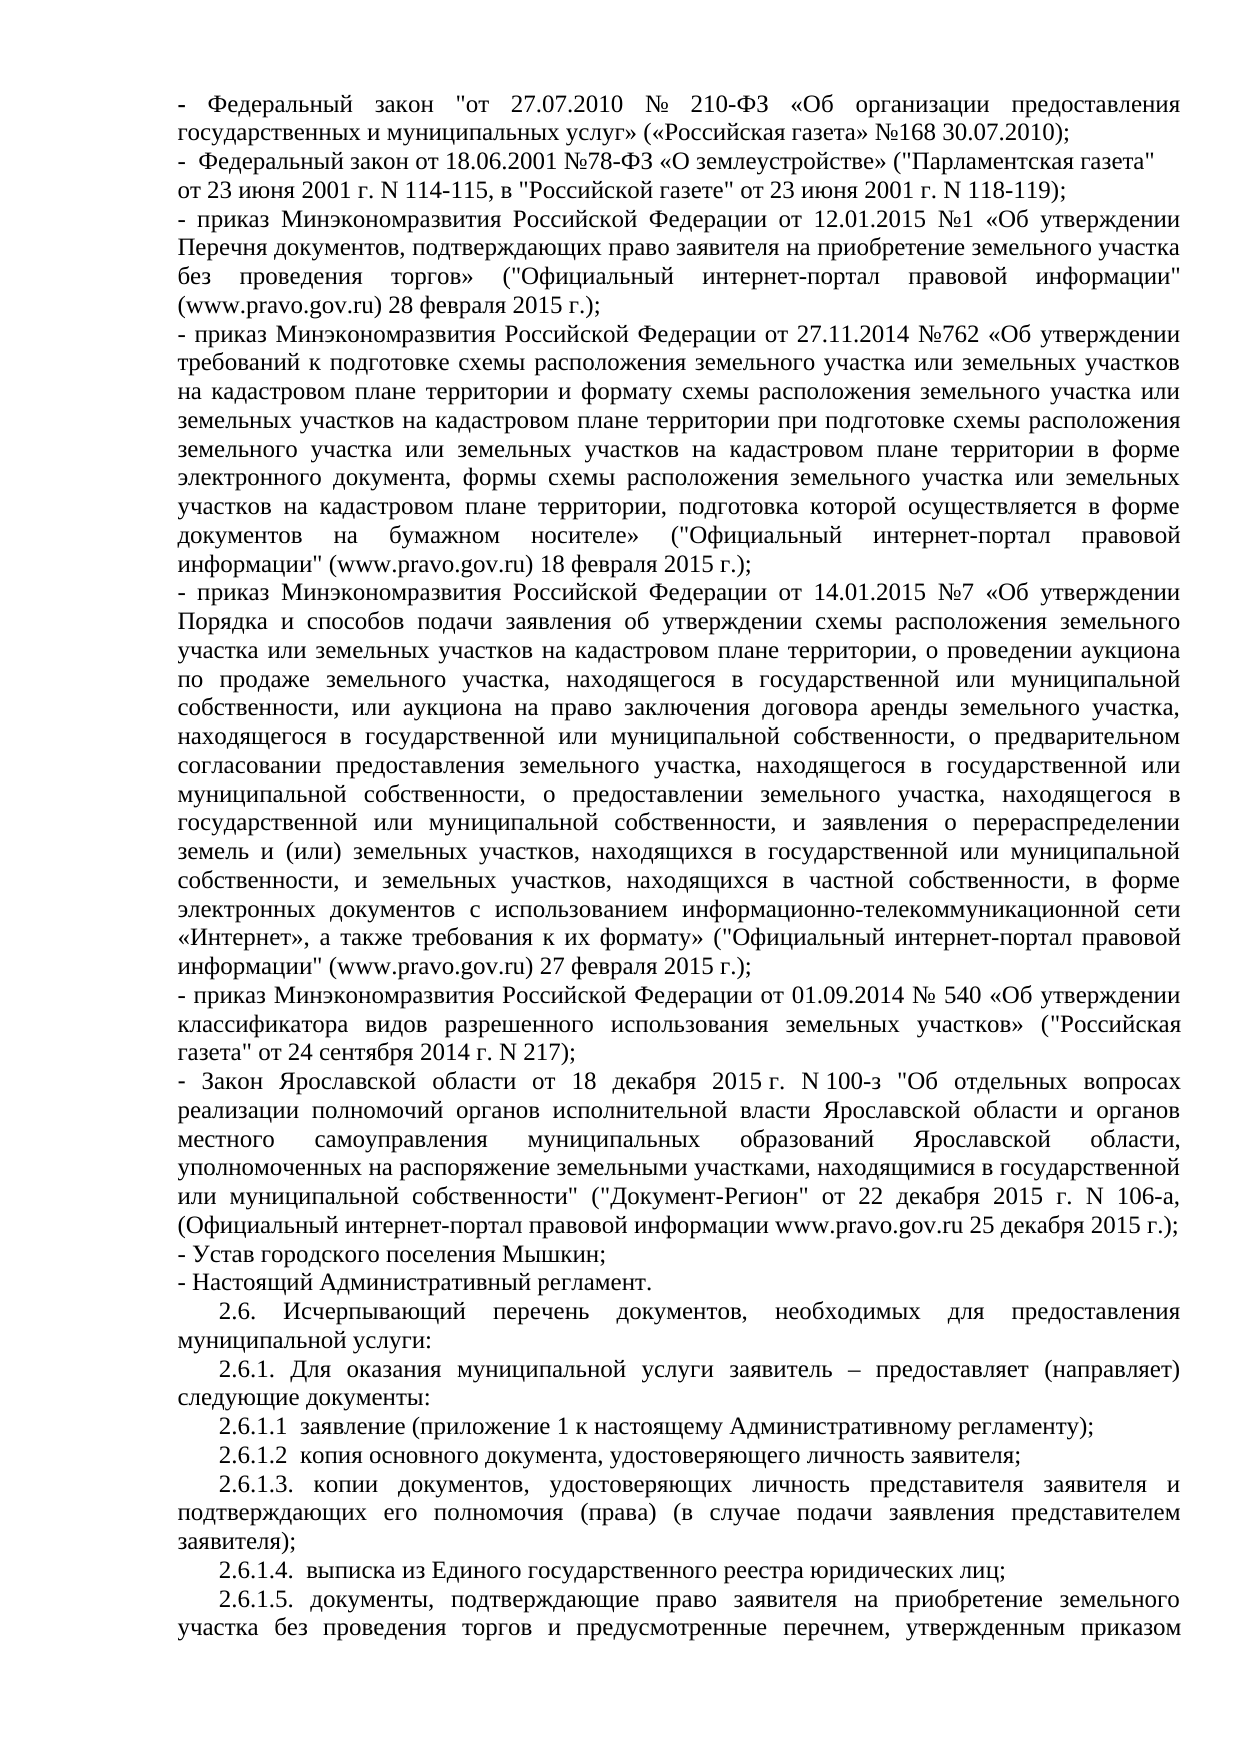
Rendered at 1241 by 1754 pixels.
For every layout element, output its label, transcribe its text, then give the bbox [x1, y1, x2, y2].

text 2.6.1. Для оказания муниципальной услуги заявитель – предоставляет (направляет) следующие документы: [177, 1354, 1181, 1411]
text - приказ Минэкономразвития Российской Федерации от 27.11.2014 №762 «Об утверждении требований к подготовке схемы расположения земельного участка или земельных участков на кадастровом плане территории и формату схемы расположения земельного участка или земельных участков на кадастровом плане территории при подготовке схемы расположения земельного участка или земельных участков на кадастровом плане территории в форме электронного документа, формы схемы расположения земельного участка или земельных участков на кадастровом плане территории, подготовка которой осуществляется в форме документов на бумажном носителе» ("Официальный интернет-портал правовой информации" (www.pravo.gov.ru) 18 февраля 2015 г.); [177, 319, 1181, 577]
text - приказ Минэкономразвития Российской Федерации от 01.09.2014 № 540 «Об утверждении классификатора видов разрешенного использования земельных участков» ("Российская газета" от 24 сентября 2014 г. N 217); [177, 980, 1181, 1066]
text - приказ Минэкономразвития Российской Федерации от 14.01.2015 №7 «Об утверждении Порядка и способов подачи заявления об утверждении схемы расположения земельного участка или земельных участков на кадастровом плане территории, о проведении аукциона по продаже земельного участка, находящегося в государственной или муниципальной собственности, или аукциона на право заключения договора аренды земельного участка, находящегося в государственной или муниципальной собственности, о предварительном согласовании предоставления земельного участка, находящегося в государственной или муниципальной собственности, о предоставлении земельного участка, находящегося в государственной или муниципальной собственности, и заявления о перераспределении земель и (или) земельных участков, находящихся в государственной или муниципальной собственности, и земельных участков, находящихся в частной собственности, в форме электронных документов с использованием информационно-телекоммуникационной сети «Интернет», а также требования к их формату» ("Официальный интернет-портал правовой информации" (www.pravo.gov.ru) 27 февраля 2015 г.); [177, 577, 1181, 980]
text - приказ Минэкономразвития Российской Федерации от 12.01.2015 №1 «Об утверждении Перечня документов, подтверждающих право заявителя на приобретение земельного участка без проведения торгов» ("Официальный интернет-портал правовой информации" (www.pravo.gov.ru) 28 февраля 2015 г.); [177, 204, 1181, 319]
text 2.6. Исчерпывающий перечень документов, необходимых для предоставления муниципальной услуги: [177, 1296, 1181, 1354]
text - Федеральный закон от 18.06.2001 №78-ФЗ «О землеустройстве» ("Парламентская газета" от 23 июня 2001 г. N 114-115, в "Российской газете" от 23 июня 2001 г. N 118-119); [177, 146, 1181, 204]
text - Устав городского поселения Мышкин; [177, 1239, 1181, 1267]
text - Настоящий Административный регламент. [177, 1267, 1181, 1296]
text 2.6.1.1 заявление (приложение 1 к настоящему Административному регламенту); [177, 1411, 1181, 1440]
text - Федеральный закон "от 27.07.2010 № 210-ФЗ «Об организации предоставления государственных и муниципальных услуг» («Российская газета» №168 30.07.2010); [177, 89, 1181, 146]
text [177, 1584, 1181, 1641]
text - Закон Ярославской области от 18 декабря 2015 г. N 100-з "Об отдельных вопросах реализации полномочий органов исполнительной власти Ярославской области и органов местного самоуправления муниципальных образований Ярославской области, уполномоченных на распоряжение земельными участками, находящимися в государственной или муниципальной собственности" ("Документ-Регион" от 22 декабря 2015 г. N 106-а, (Официальный интернет-портал правовой информации www.pravo.gov.ru 25 декабря 2015 г.); [177, 1066, 1181, 1239]
text 2.6.1.4. выписка из Единого государственного реестра юридических лиц; [177, 1555, 1181, 1584]
text 2.6.1.2 копия основного документа, удостоверяющего личность заявителя; [177, 1440, 1181, 1469]
text 2.6.1.3. копии документов, удостоверяющих личность представителя заявителя и подтверждающих его полномочия (права) (в случае подачи заявления представителем заявителя); [177, 1469, 1181, 1555]
